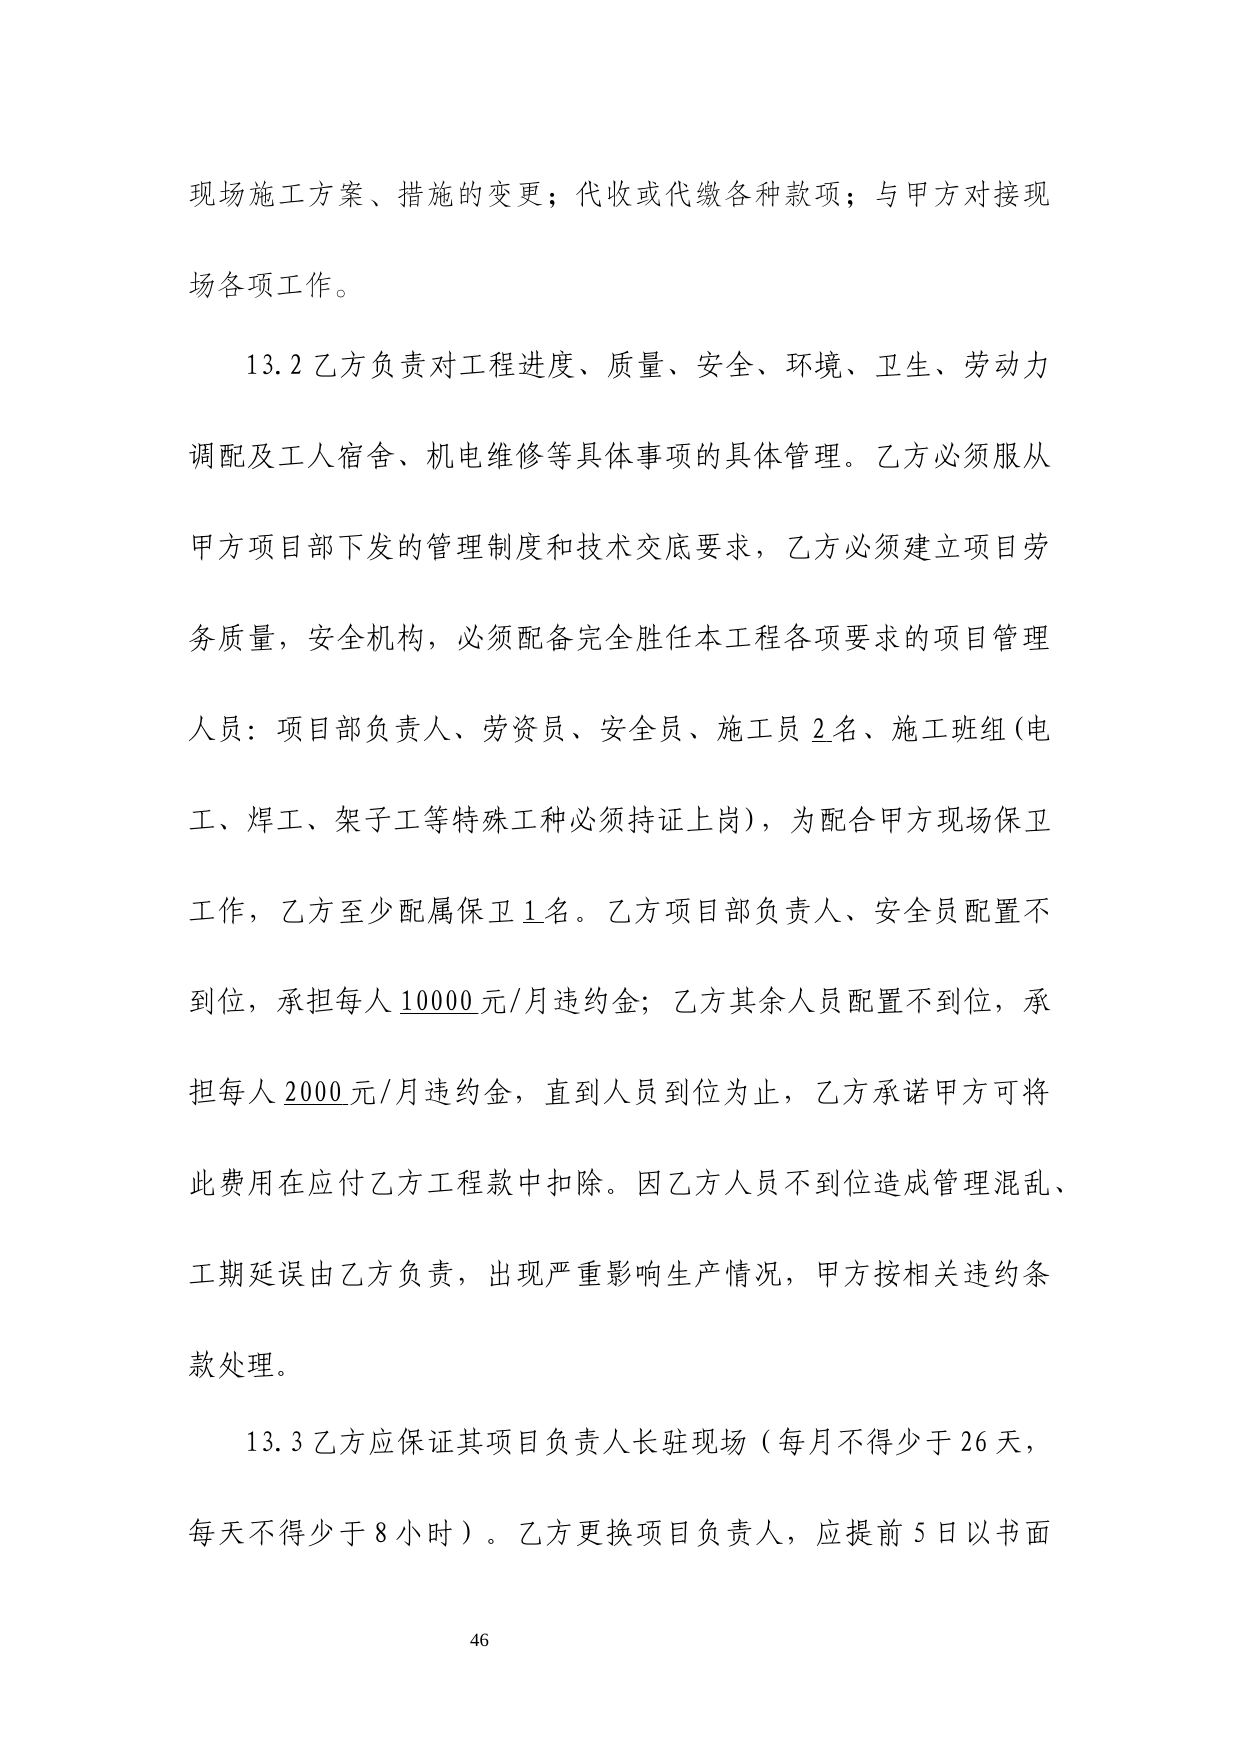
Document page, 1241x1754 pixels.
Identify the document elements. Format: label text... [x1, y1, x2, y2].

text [187, 1410, 1053, 1562]
text 13.2乙方负责对工程进度、质量、安全、环境、卫生、劳动力调配及工人宿舍、机电维修等具体事项的具体管理。乙方必须服从甲方项目部下发的管理制度和技术交底要求，乙方必须建立项目劳务质量，安全机构，必须配备完全胜任本工程各项要求的项目管理人员：项目部负责人、劳资员、安全员、施工员2名、施工班组(电工、焊工、架子工等特殊工种必须持证上岗)，为配合甲方现场保卫工作，乙方至少配属保卫1名。乙方项目部负责人、安全员配置不到位，承担每人10000元/月违约金；乙方其余人员配置不到位，承担每人2000元/月违约金，直到人员到位为止，乙方承诺甲方可将此费用在应付乙方工程款中扣除。因乙方人员不到位造成管理混乱、工期延误由乙方负责，出现严重影响生产情况，甲方按相关违约条款处理。 [187, 332, 1053, 1393]
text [187, 164, 1053, 316]
